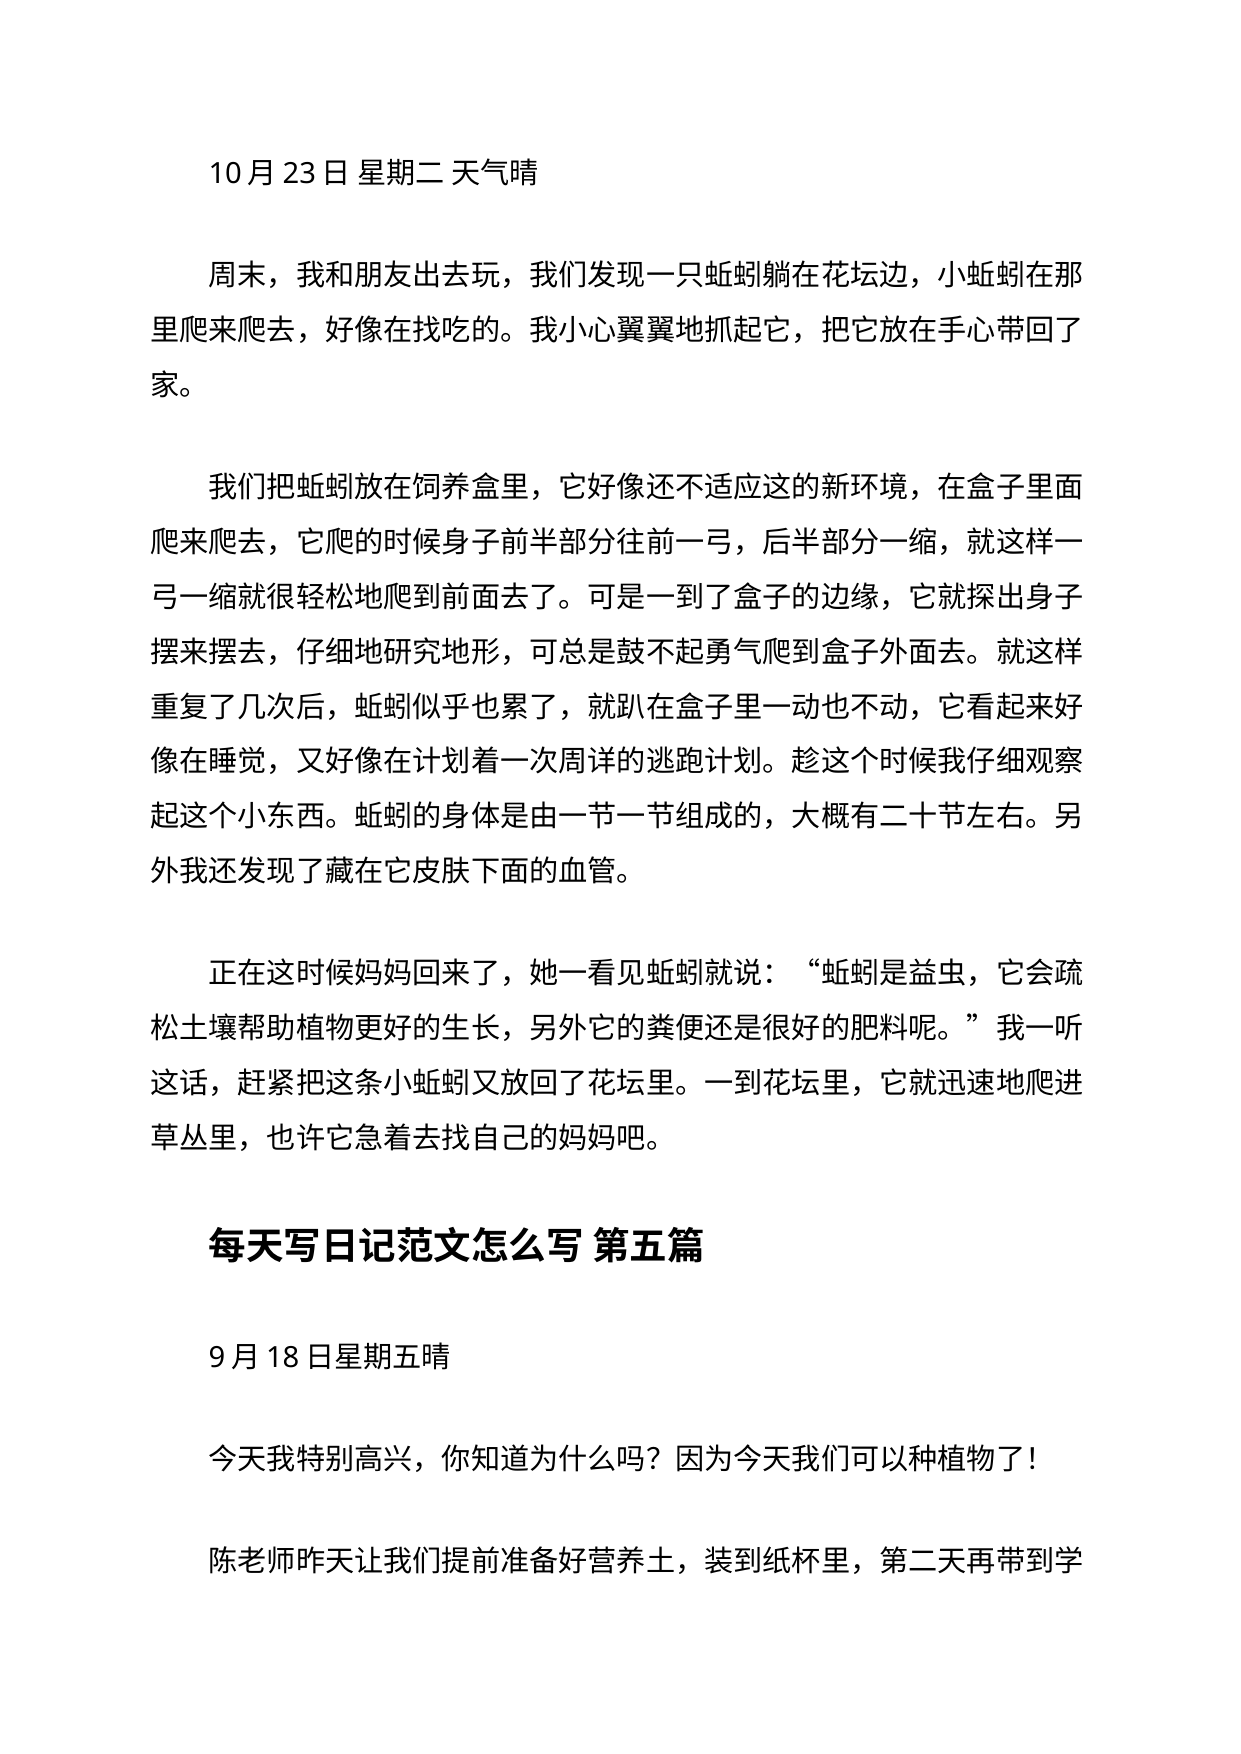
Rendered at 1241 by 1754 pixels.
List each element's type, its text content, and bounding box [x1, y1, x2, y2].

text 周末，我和朋友出去玩，我们发现一只蚯蚓躺在花坛边，小蚯蚓在那里爬来爬去，好像在找吃的。我小心翼翼地抓起它，把它放在手心带回了家。 [150, 252, 1090, 404]
text 10月23日 星期二 天气晴 [150, 150, 1090, 192]
text 今天我特别高兴，你知道为什么吗？因为今天我们可以种植物了！ [150, 1435, 1090, 1478]
text 正在这时候妈妈回来了，她一看见蚯蚓就说：“蚯蚓是益虫，它会疏松土壤帮助植物更好的生长，另外它的粪便还是很好的肥料呢。”我一听这话，赶紧把这条小蚯蚓又放回了花坛里。一到花坛里，它就迅速地爬进草丛里，也许它急着去找自己的妈妈吧。 [150, 949, 1090, 1157]
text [150, 1537, 1090, 1579]
text 9月18日星期五晴 [150, 1333, 1090, 1376]
text 我们把蚯蚓放在饲养盒里，它好像还不适应这的新环境，在盒子里面爬来爬去，它爬的时候身子前半部分往前一弓，后半部分一缩，就这样一弓一缩就很轻松地爬到前面去了。可是一到了盒子的边缘，它就探出身子摆来摆去，仔细地研究地形，可总是鼓不起勇气爬到盒子外面去。就这样重复了几次后，蚯蚓似乎也累了，就趴在盒子里一动也不动，它看起来好像在睡觉，又好像在计划着一次周详的逃跑计划。趁这个时候我仔细观察起这个小东西。蚯蚓的身体是由一节一节组成的，大概有二十节左右。另外我还发现了藏在它皮肤下面的血管。 [150, 463, 1090, 890]
text 每天写日记范文怎么写 第五篇 [150, 1216, 1090, 1270]
